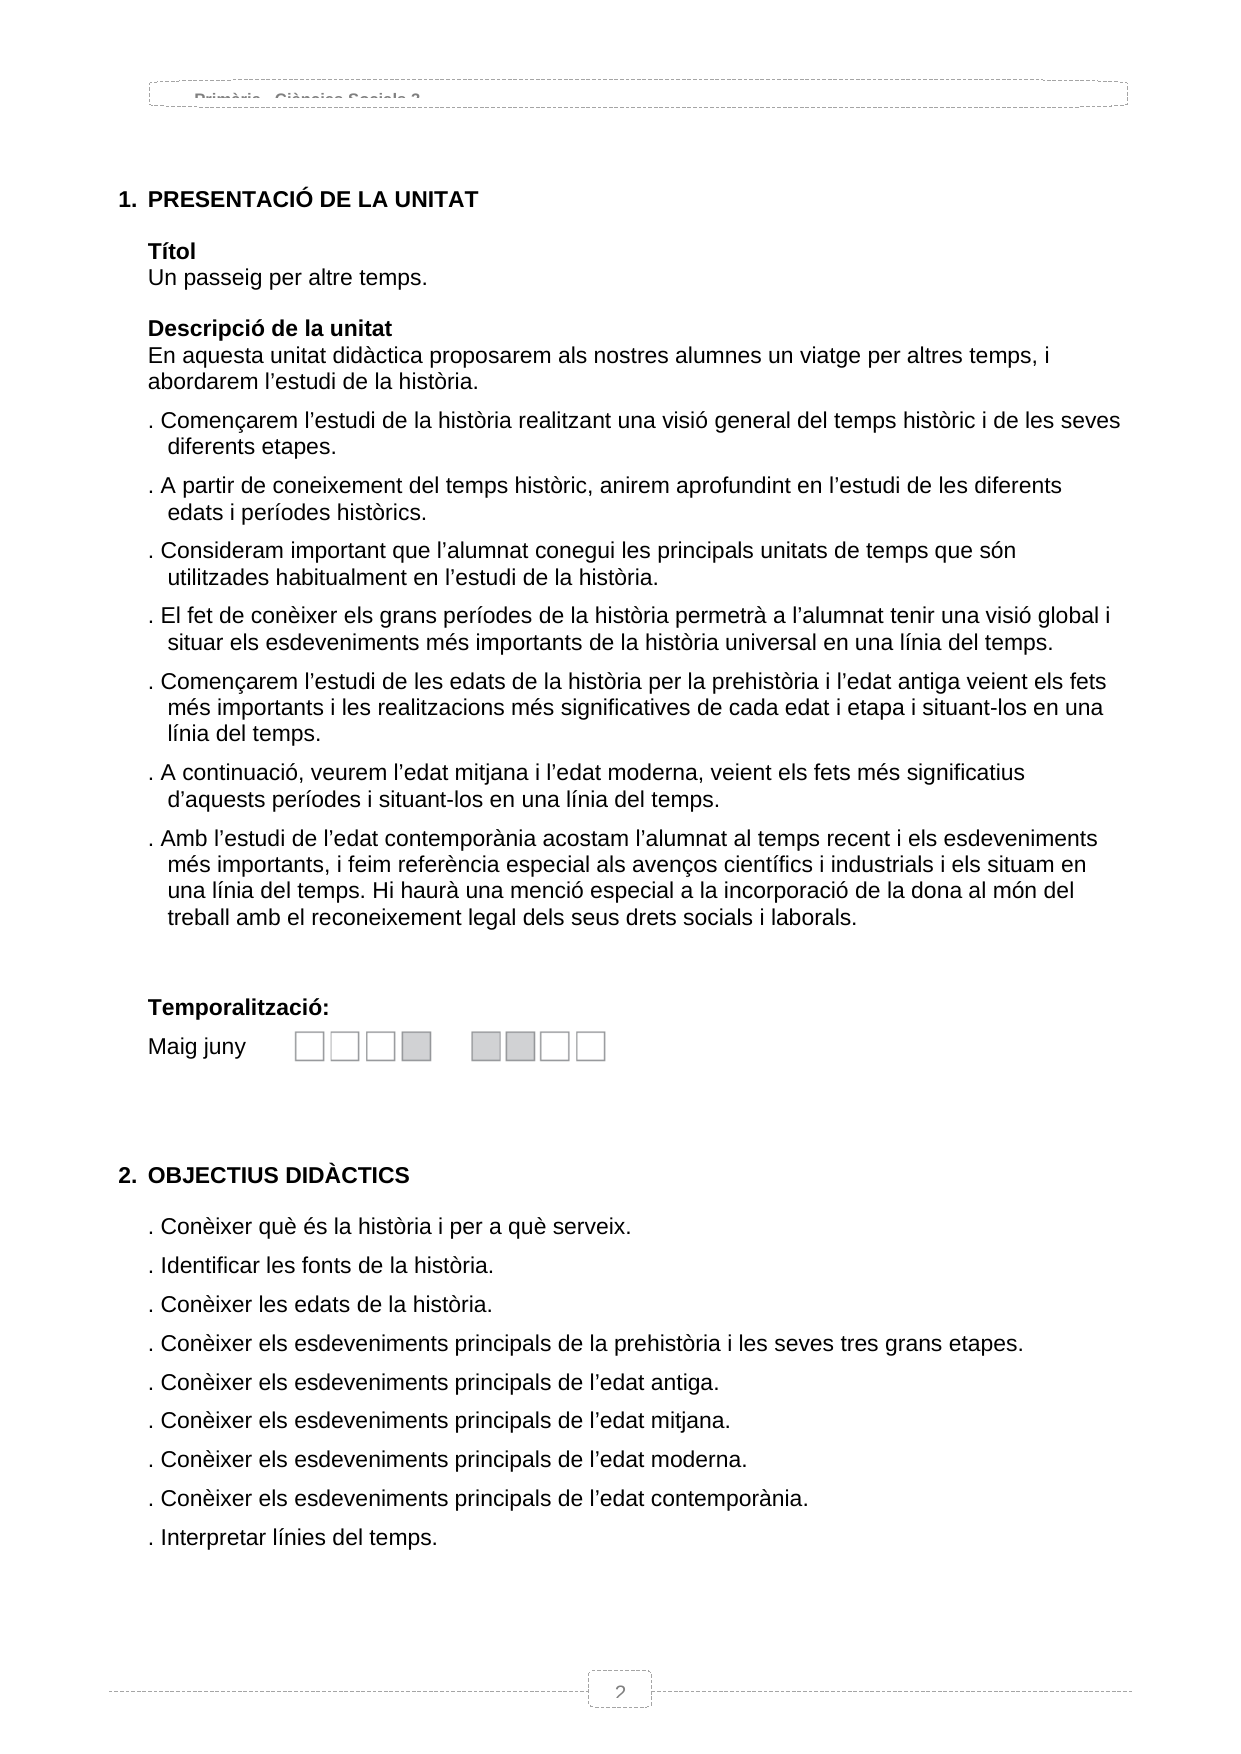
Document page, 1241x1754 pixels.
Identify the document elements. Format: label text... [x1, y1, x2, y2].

subtitle Títol [148, 238, 1122, 264]
text En aquesta unitat didàctica proposarem als nostres alumnes un viatge per altres temps, i abordarem l’estudi de la història. [148, 342, 1122, 394]
picture [466, 1059, 612, 1067]
picture [466, 1026, 612, 1033]
text Un passeig per altre temps. [148, 264, 1122, 290]
text . Conèixer els esdeveniments principals de l’edat antiga. [148, 1368, 1122, 1395]
text Maig juny [148, 1033, 1122, 1059]
text . Identificar les fonts de la història. [148, 1252, 1122, 1278]
picture [291, 1059, 437, 1067]
text . Conèixer què és la història i per a què serveix. [148, 1213, 1122, 1239]
text . Conèixer els esdeveniments principals de l’edat moderna. [148, 1446, 1122, 1472]
text . Consideram important que l’alumnat conegui les principals unitats de temps que són utilitzades habitualment en l’estudi de la història. [148, 537, 1122, 590]
subtitle Temporalització: [148, 994, 1122, 1020]
picture [291, 1026, 437, 1033]
text . Interpretar línies del temps. [148, 1524, 1122, 1550]
text . Començarem l’estudi de la història realitzant una visió general del temps històric i de les seves diferents etapes. [148, 407, 1122, 459]
text . A continuació, veurem l’edat mitjana i l’edat moderna, veient els fets més significatius d’aquests períodes i situant-los en una línia del temps. [148, 759, 1122, 812]
text . El fet de conèixer els grans períodes de la història permetrà a l’alumnat tenir una visió global i situar els esdeveniments més importants de la història universal en una línia del temps. [148, 602, 1122, 655]
text . A partir de coneixement del temps històric, anirem aprofundint en l’estudi de les diferents edats i períodes històrics. [148, 472, 1122, 525]
text . Conèixer els esdeveniments principals de l’edat mitjana. [148, 1407, 1122, 1434]
text . Conèixer les edats de la història. [148, 1291, 1122, 1317]
subtitle 1. PRESENTACIÓ DE LA UNITAT [118, 186, 1122, 213]
text . Començarem l’estudi de les edats de la història per la prehistòria i l’edat antiga veient els fets més importants i les realitzacions més significatives de cada edat i etapa i situant-los en una línia del temps. [148, 668, 1122, 747]
text . Conèixer els esdeveniments principals de la prehistòria i les seves tres grans etapes. [148, 1329, 1122, 1356]
subtitle 2. OBJECTIUS DIDÀCTICS [118, 1162, 1122, 1188]
text . Amb l’estudi de l’edat contemporània acostam l’alumnat al temps recent i els esdeveniments més importants, i feim referència especial als avenços científics i industrials i els situam en una línia del temps. Hi haurà una menció especial a la incorporació de la dona al món del treball amb el reconeixement legal dels seus drets socials i laborals. [148, 824, 1122, 930]
subtitle Descripció de la unitat [148, 315, 1122, 342]
text . Conèixer els esdeveniments principals de l’edat contemporània. [148, 1485, 1122, 1511]
